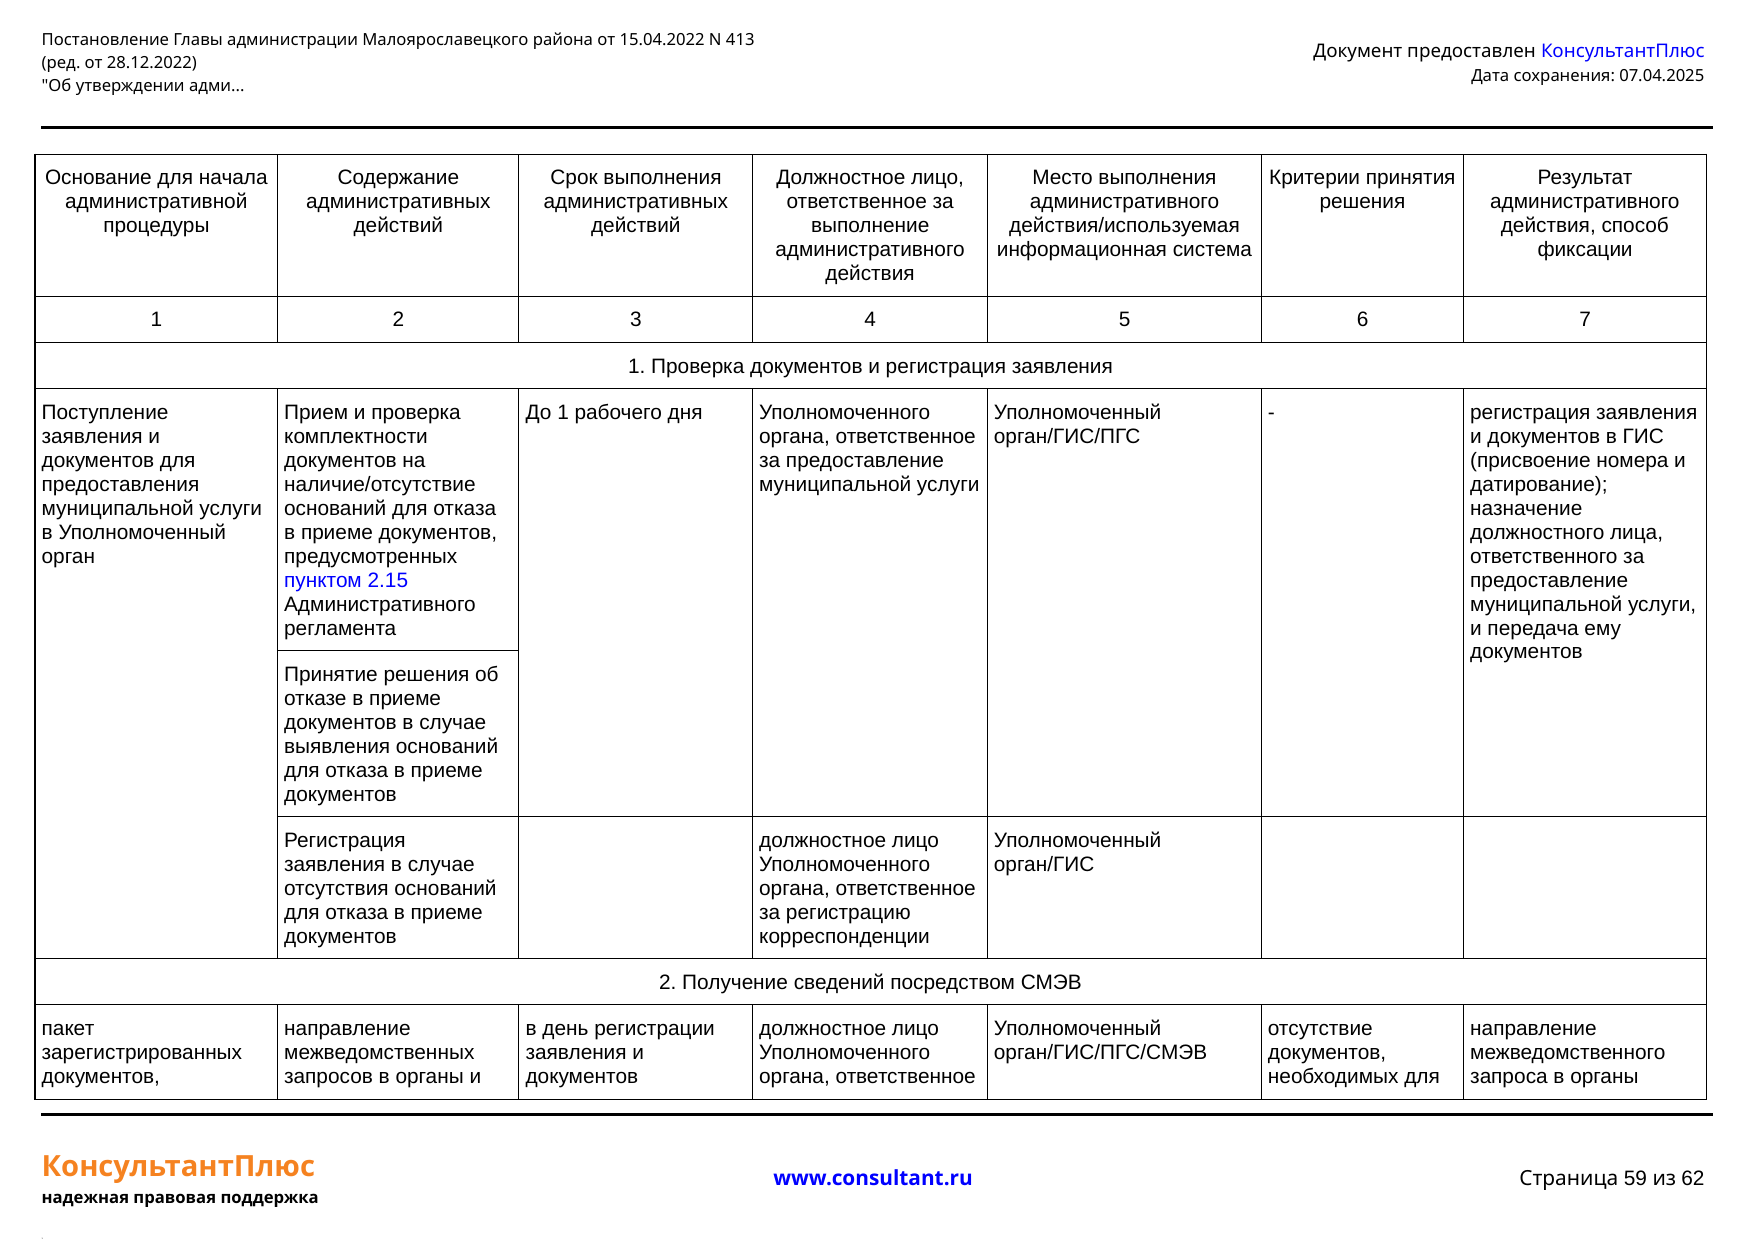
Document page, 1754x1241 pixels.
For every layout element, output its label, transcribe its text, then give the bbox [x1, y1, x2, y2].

table_header Основание для начала административной процедуры [36, 155, 277, 296]
table_cell [1262, 817, 1463, 958]
table_header Должностное лицо, ответственное за выполнение административного действия [753, 155, 987, 296]
table_cell [1464, 817, 1706, 958]
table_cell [1464, 1005, 1706, 1098]
table_cell Поступление заявления и документов для предоставления муниципальной услуги в Уполномоченный орган [36, 389, 277, 958]
table_cell Уполномоченного органа, ответственное за предоставление муниципальной услуги [753, 389, 987, 816]
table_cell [519, 1005, 752, 1098]
table_cell Уполномоченный орган/ГИС/ПГС [988, 389, 1261, 816]
table_header Срок выполнения административных действий [519, 155, 752, 296]
table_cell 7 [1464, 297, 1706, 342]
table_cell Уполномоченный орган/ГИС [988, 817, 1261, 958]
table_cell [278, 1005, 518, 1098]
table_cell 2. Получение сведений посредством СМЭВ [36, 959, 1706, 1004]
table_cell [1262, 1005, 1463, 1098]
table_header Содержание административных действий [278, 155, 518, 296]
table_cell [519, 817, 752, 958]
table_cell 4 [753, 297, 987, 342]
table_cell 2 [278, 297, 518, 342]
table_cell 1 [36, 297, 277, 342]
table_cell Принятие решения об отказе в приеме документов в случае выявления оснований для отказа в приеме документов [278, 651, 518, 816]
table_cell регистрация заявления и документов в ГИС (присвоение номера и датирование); назначение должностного лица, ответственного за предоставление муниципальной услуги, и передача ему документов [1464, 389, 1706, 816]
table_header Критерии принятия решения [1262, 155, 1463, 296]
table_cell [988, 1005, 1261, 1098]
table_cell До 1 рабочего дня [519, 389, 752, 816]
table_cell - [1262, 389, 1463, 816]
table_cell Регистрация заявления в случае отсутствия оснований для отказа в приеме документов [278, 817, 518, 958]
table_cell 6 [1262, 297, 1463, 342]
table_header Место выполнения административного действия/используемая информационная система [988, 155, 1261, 296]
table_cell Прием и проверка комплектности документов на наличие/отсутствие оснований для отказа в приеме документов, предусмотренных пунктом 2.15 Административного регламента [278, 389, 518, 650]
table_cell 5 [988, 297, 1261, 342]
table_cell 3 [519, 297, 752, 342]
table_header Результат административного действия, способ фиксации [1464, 155, 1706, 296]
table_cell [753, 1005, 987, 1098]
table_cell 1. Проверка документов и регистрация заявления [36, 343, 1706, 388]
table_cell должностное лицо Уполномоченного органа, ответственное за регистрацию корреспонденции [753, 817, 987, 958]
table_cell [36, 1005, 277, 1098]
